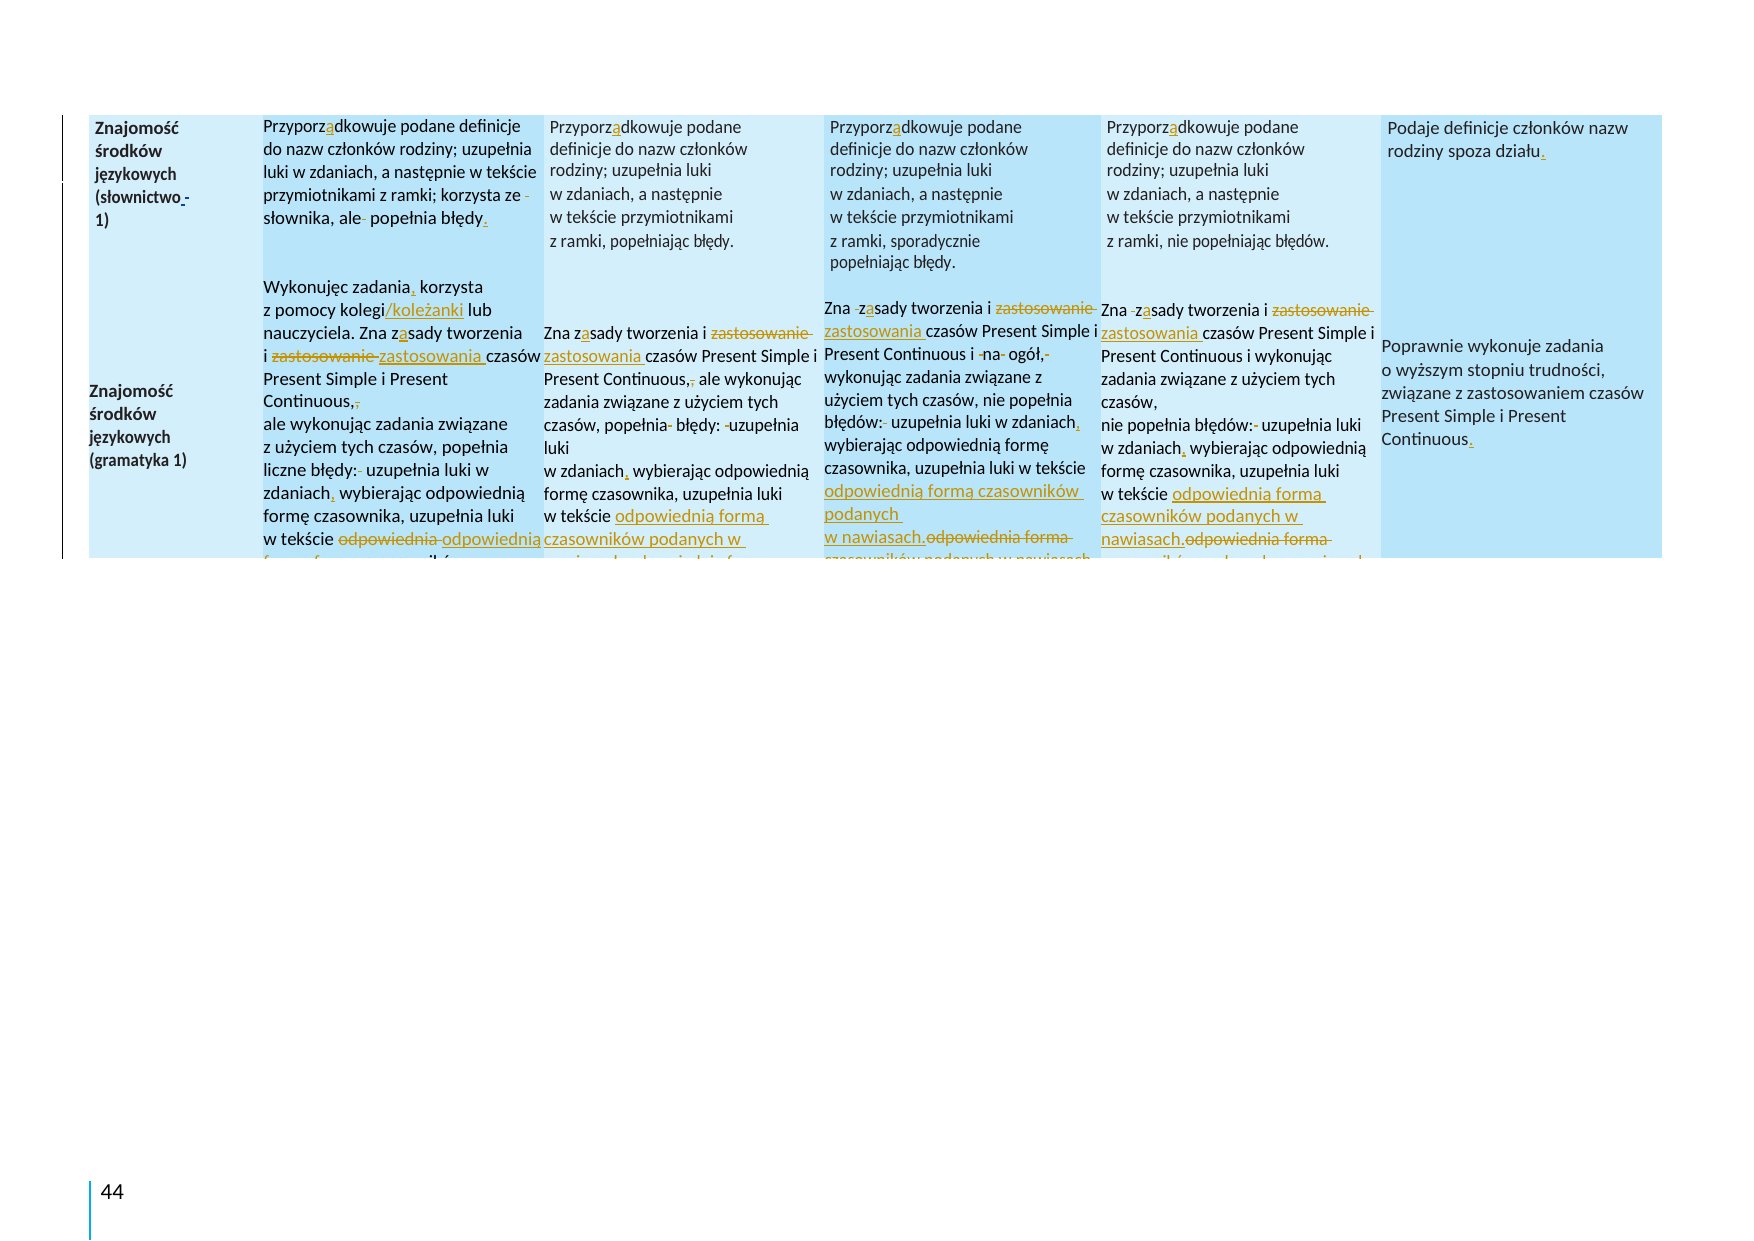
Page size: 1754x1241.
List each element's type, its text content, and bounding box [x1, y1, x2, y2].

table_cell Przyporzdkowuje podane definicje do nazw członków rodziny; uzupełnia luki w zdaniach, a następnie w tekście przymiotnikami z ramki, nie popełniając błędów. Zna zsady tworzenia i czasów Present Simple i Present Continuous i wykonując zadania związane z użyciem tych czasów, nie popełnia błędów: uzupełnia luki w zdaniach wybierając odpowiednią formę czasownika, uzupełnia luki w tekście [1101, 115, 1381, 558]
table_cell Przyporzdkowuje podane definicje do nazw członków rodziny; uzupełnia luki w zdaniach, a następnie w tekście przymiotnikami z ramki; korzysta ze słownika, ale popełnia błędy Wykonujęc zadania korzysta z pomocy kolegi lub nauczyciela. Zna zsady tworzenia i czasów Present Simple i Present Continuous, ale wykonując zadania związane z użyciem tych czasów, popełnia liczne błędy: uzupełnia luki w zdaniach wybierając odpowiednią formę czasownika, uzupełnia luki w tekście czasowników podanych w nawiasach [263, 115, 544, 558]
table_cell Przyporzdkowuje podane definicje do nazw członków rodziny; uzupełnia luki w zdaniach, a następnie w tekście przymiotnikami z ramki, popełniając błędy. Zna zsady tworzenia i czasów Present Simple i Present Continuous, ale wykonując zadania związane z użyciem tych czasów, popełnia błędy: uzupełnia luki w zdaniach wybierając odpowiednią formę czasownika, uzupełnia luki w tekście [544, 115, 824, 558]
table_cell Podaje definicje członków nazw rodziny spoza działu Poprawnie wykonuje zadania o wyższym stopniu trudności, związane z zastosowaniem czasów Present Simple i Present Continuous [1381, 115, 1662, 558]
table_cell Znajomość środków językowych (słownictwo1) Znajomość środków językowych (gramatyka 1) [89, 115, 263, 558]
table_cell Przyporzdkowuje podane definicje do nazw członków rodziny; uzupełnia luki w zdaniach, a następnie w tekście przymiotnikami z ramki, sporadycznie popełniając błędy. Zna zsady tworzenia i czasów Present Simple i Present Continuous i na ogół, wykonując zadania związane z użyciem tych czasów, nie popełnia błędów: uzupełnia luki w zdaniach wybierając odpowiednią formę czasownika, uzupełnia luki w tekście [824, 115, 1101, 558]
